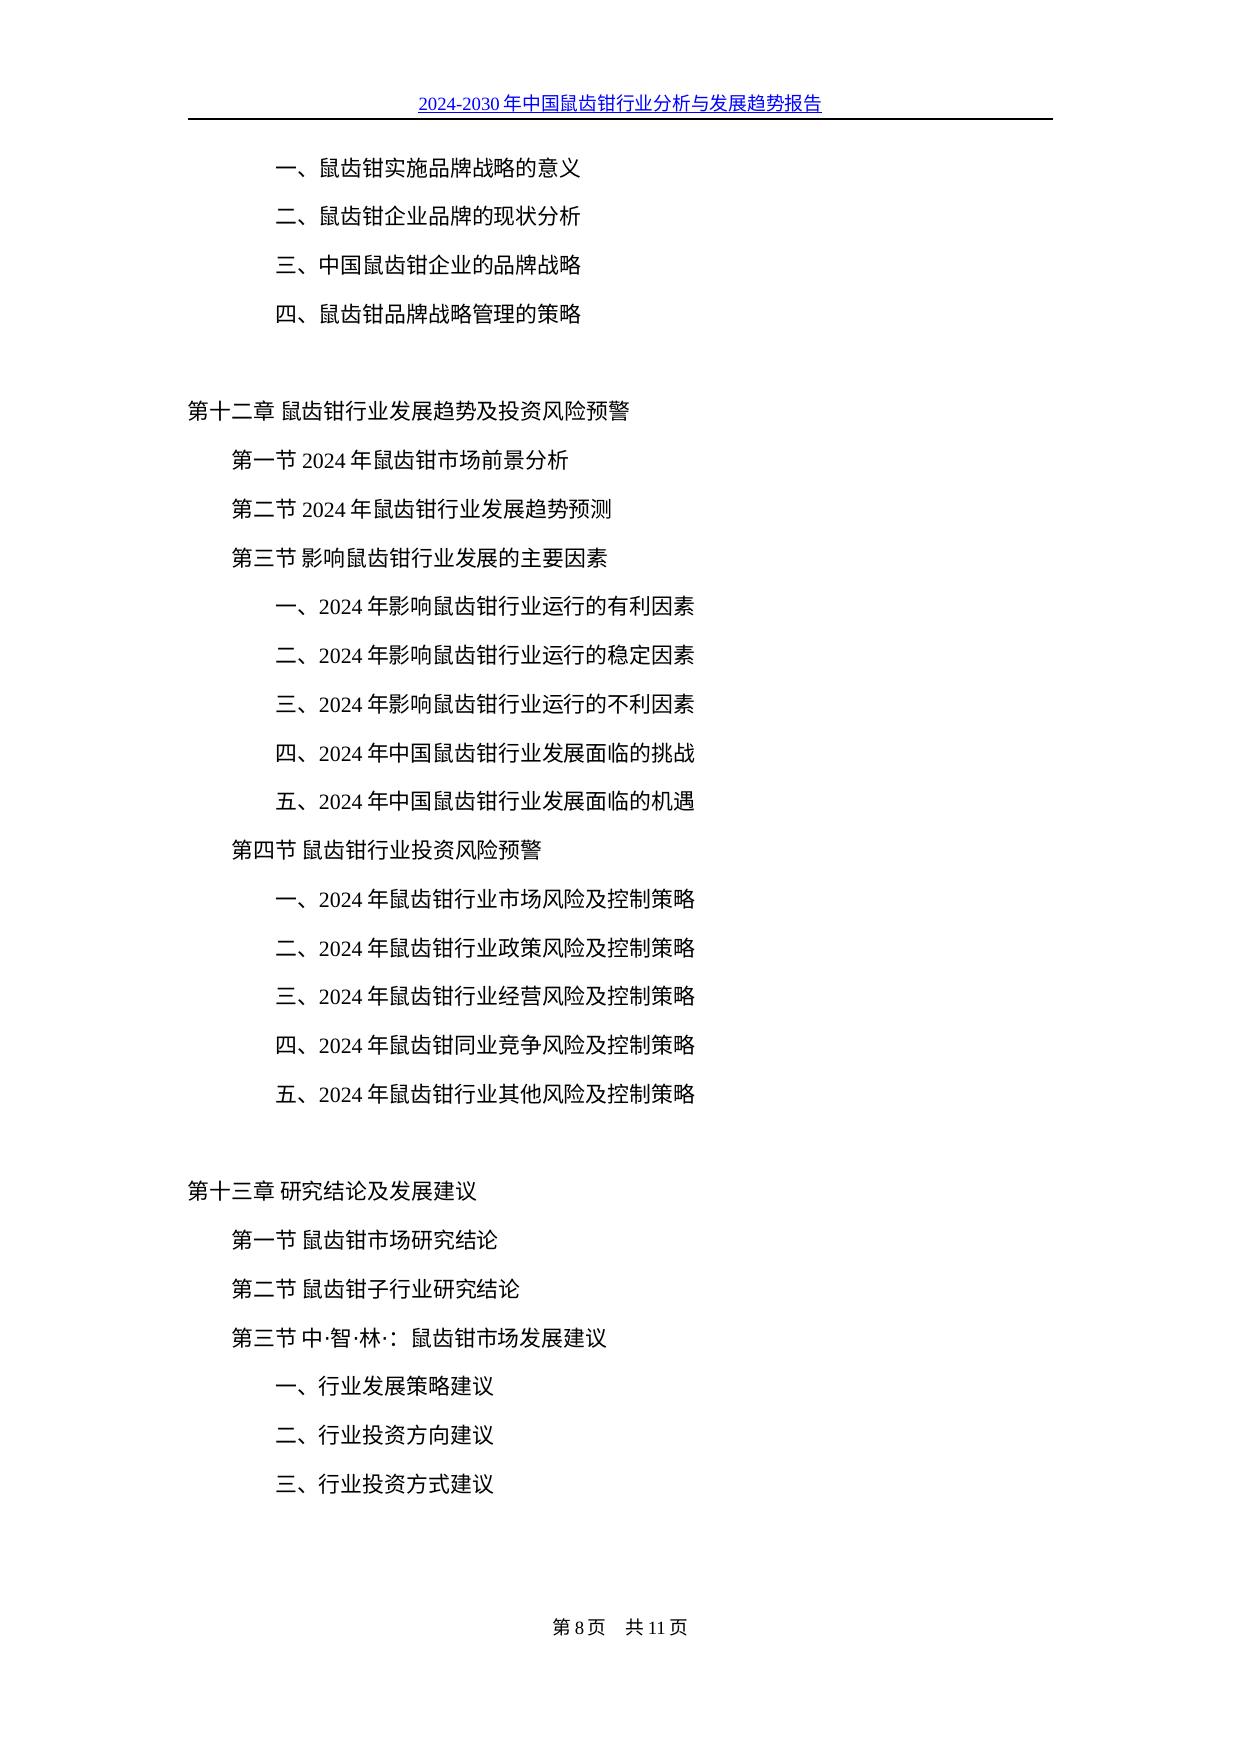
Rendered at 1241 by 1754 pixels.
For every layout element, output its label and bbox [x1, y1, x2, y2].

text [187, 150, 1053, 1499]
